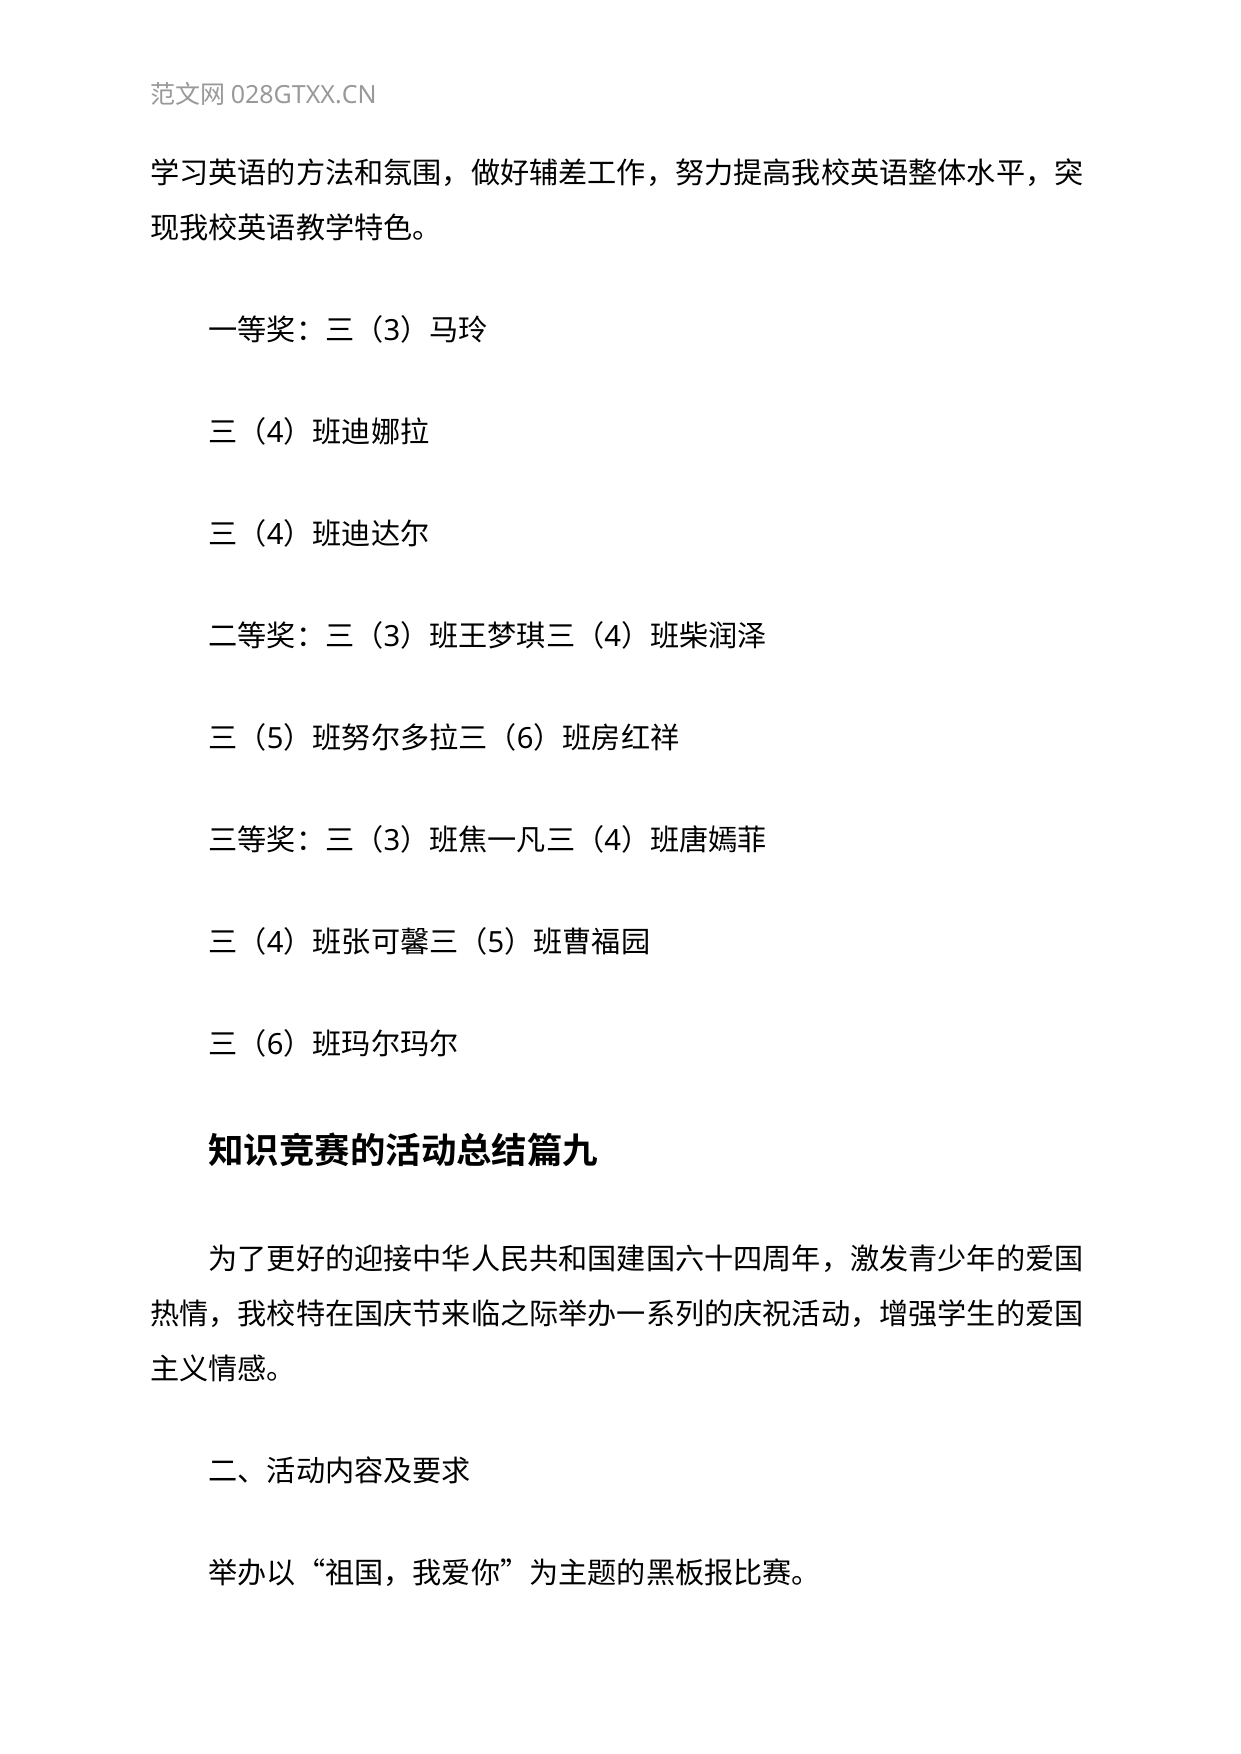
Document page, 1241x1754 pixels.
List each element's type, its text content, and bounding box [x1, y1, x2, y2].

text 三（5）班努尔多拉三（6）班房红祥 [150, 714, 1090, 757]
text 三（6）班玛尔玛尔 [150, 1021, 1090, 1063]
text 举办以“祖国，我爱你”为主题的黑板报比赛。 [150, 1549, 1090, 1592]
text 二、活动内容及要求 [150, 1447, 1090, 1490]
text 三（4）班迪达尔 [150, 511, 1090, 553]
text 三（4）班张可馨三（5）班曹福园 [150, 918, 1090, 961]
text 三等奖：三（3）班焦一凡三（4）班唐嫣菲 [150, 817, 1090, 859]
text 一等奖：三（3）马玲 [150, 307, 1090, 349]
text 知识竞赛的活动总结篇九 [150, 1122, 1090, 1174]
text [150, 150, 1090, 247]
text 二等奖：三（3）班王梦琪三（4）班柴润泽 [150, 613, 1090, 655]
text 为了更好的迎接中华人民共和国建国六十四周年，激发青少年的爱国热情，我校特在国庆节来临之际举办一系列的庆祝活动，增强学生的爱国主义情感。 [150, 1236, 1090, 1388]
text 三（4）班迪娜拉 [150, 409, 1090, 451]
